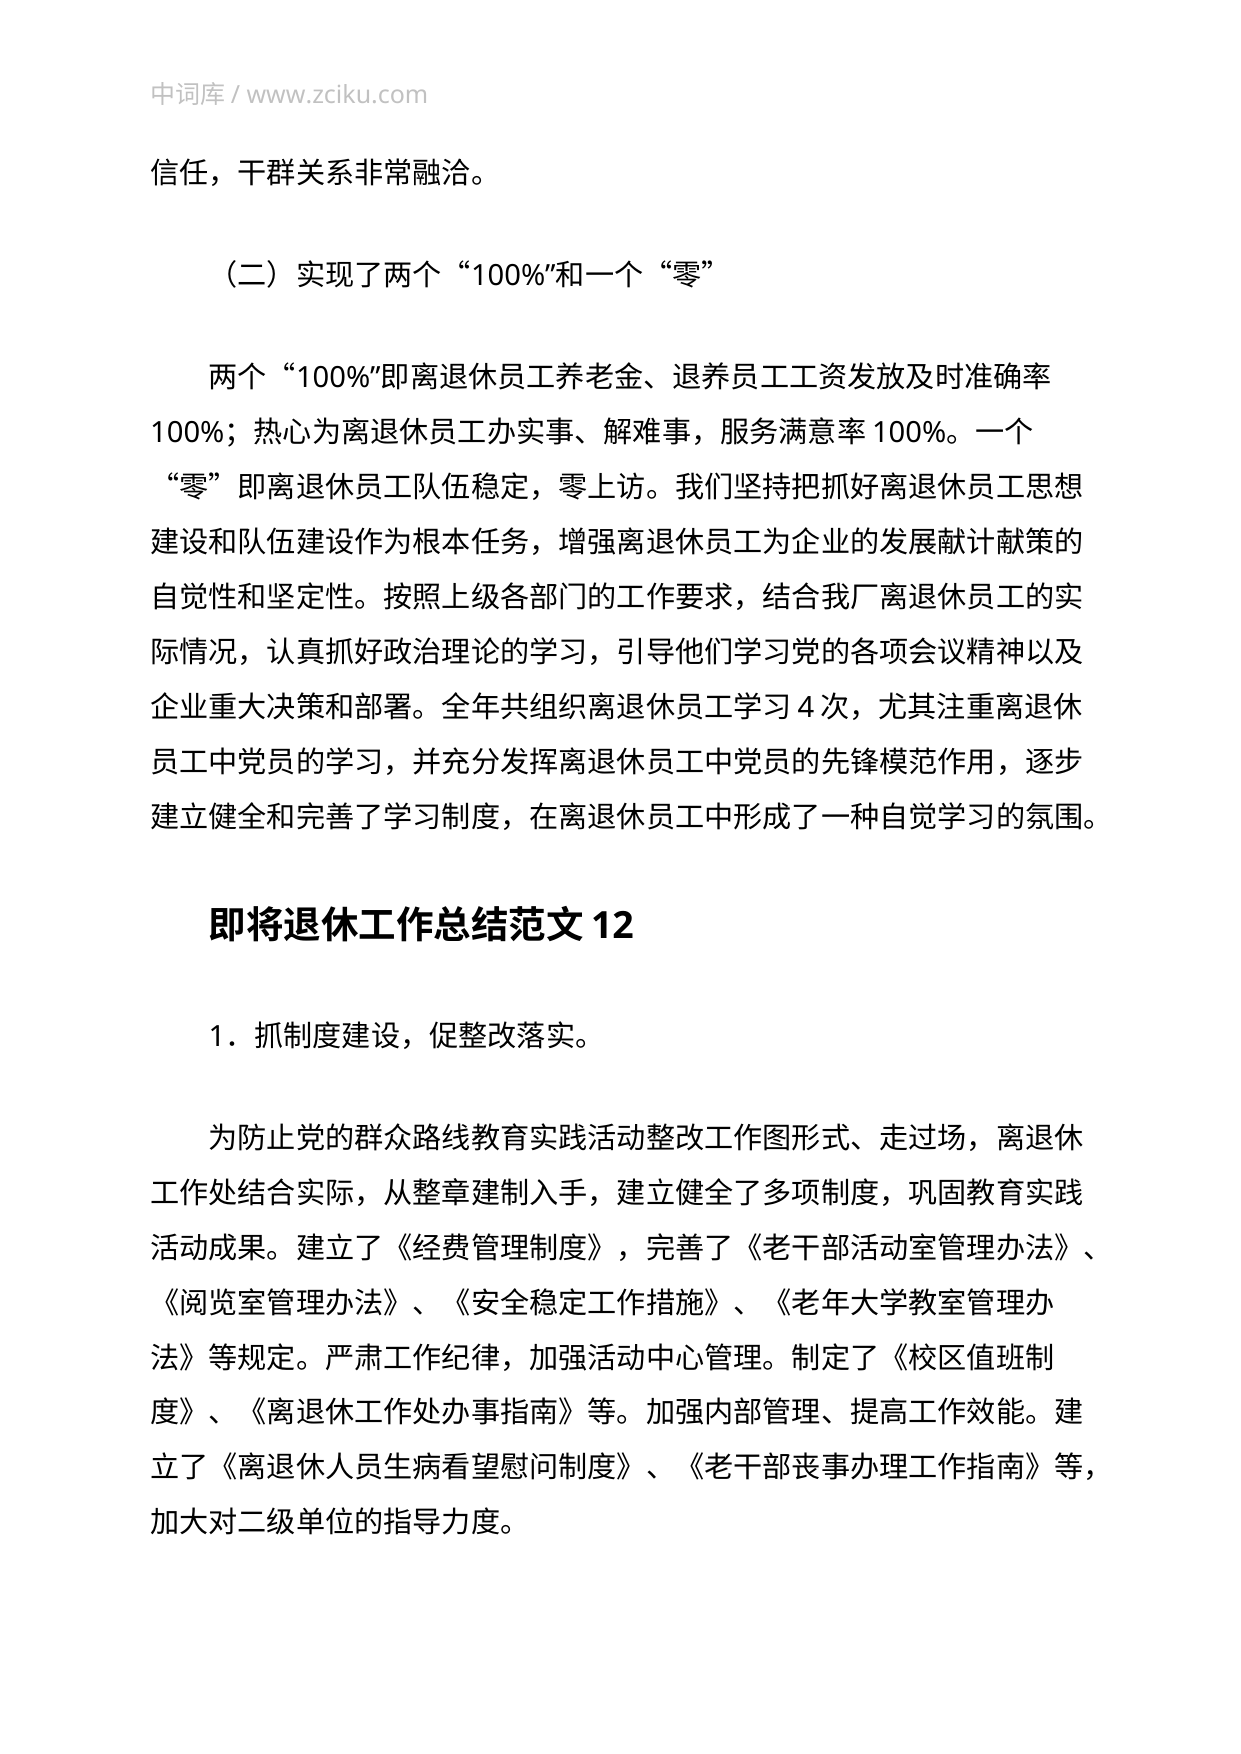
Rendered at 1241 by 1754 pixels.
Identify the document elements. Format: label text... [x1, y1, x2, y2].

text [150, 150, 1090, 192]
text 两个“100%”即离退休员工养老金、退养员工工资发放及时准确率100%；热心为离退休员工办实事、解难事，服务满意率100%。一个“零”即离退休员工队伍稳定，零上访。我们坚持把抓好离退休员工思想建设和队伍建设作为根本任务，增强离退休员工为企业的发展献计献策的自觉性和坚定性。按照上级各部门的工作要求，结合我厂离退休员工的实际情况，认真抓好政治理论的学习，引导他们学习党的各项会议精神以及企业重大决策和部署。全年共组织离退休员工学习4次，尤其注重离退休员工中党员的学习，并充分发挥离退休员工中党员的先锋模范作用，逐步建立健全和完善了学习制度，在离退休员工中形成了一种自觉学习的氛围。 [150, 354, 1090, 836]
text 即将退休工作总结范文12 [150, 895, 1090, 949]
text 为防止党的群众路线教育实践活动整改工作图形式、走过场，离退休工作处结合实际，从整章建制入手，建立健全了多项制度，巩固教育实践活动成果。建立了《经费管理制度》，完善了《老干部活动室管理办法》、《阅览室管理办法》、《安全稳定工作措施》、《老年大学教室管理办法》等规定。严肃工作纪律，加强活动中心管理。制定了《校区值班制度》、《离退休工作处办事指南》等。加强内部管理、提高工作效能。建立了《离退休人员生病看望慰问制度》、《老干部丧事办理工作指南》等，加大对二级单位的指导力度。 [150, 1114, 1090, 1541]
text 1．抓制度建设，促整改落实。 [150, 1013, 1090, 1055]
text （二）实现了两个“100%”和一个“零” [150, 252, 1090, 294]
